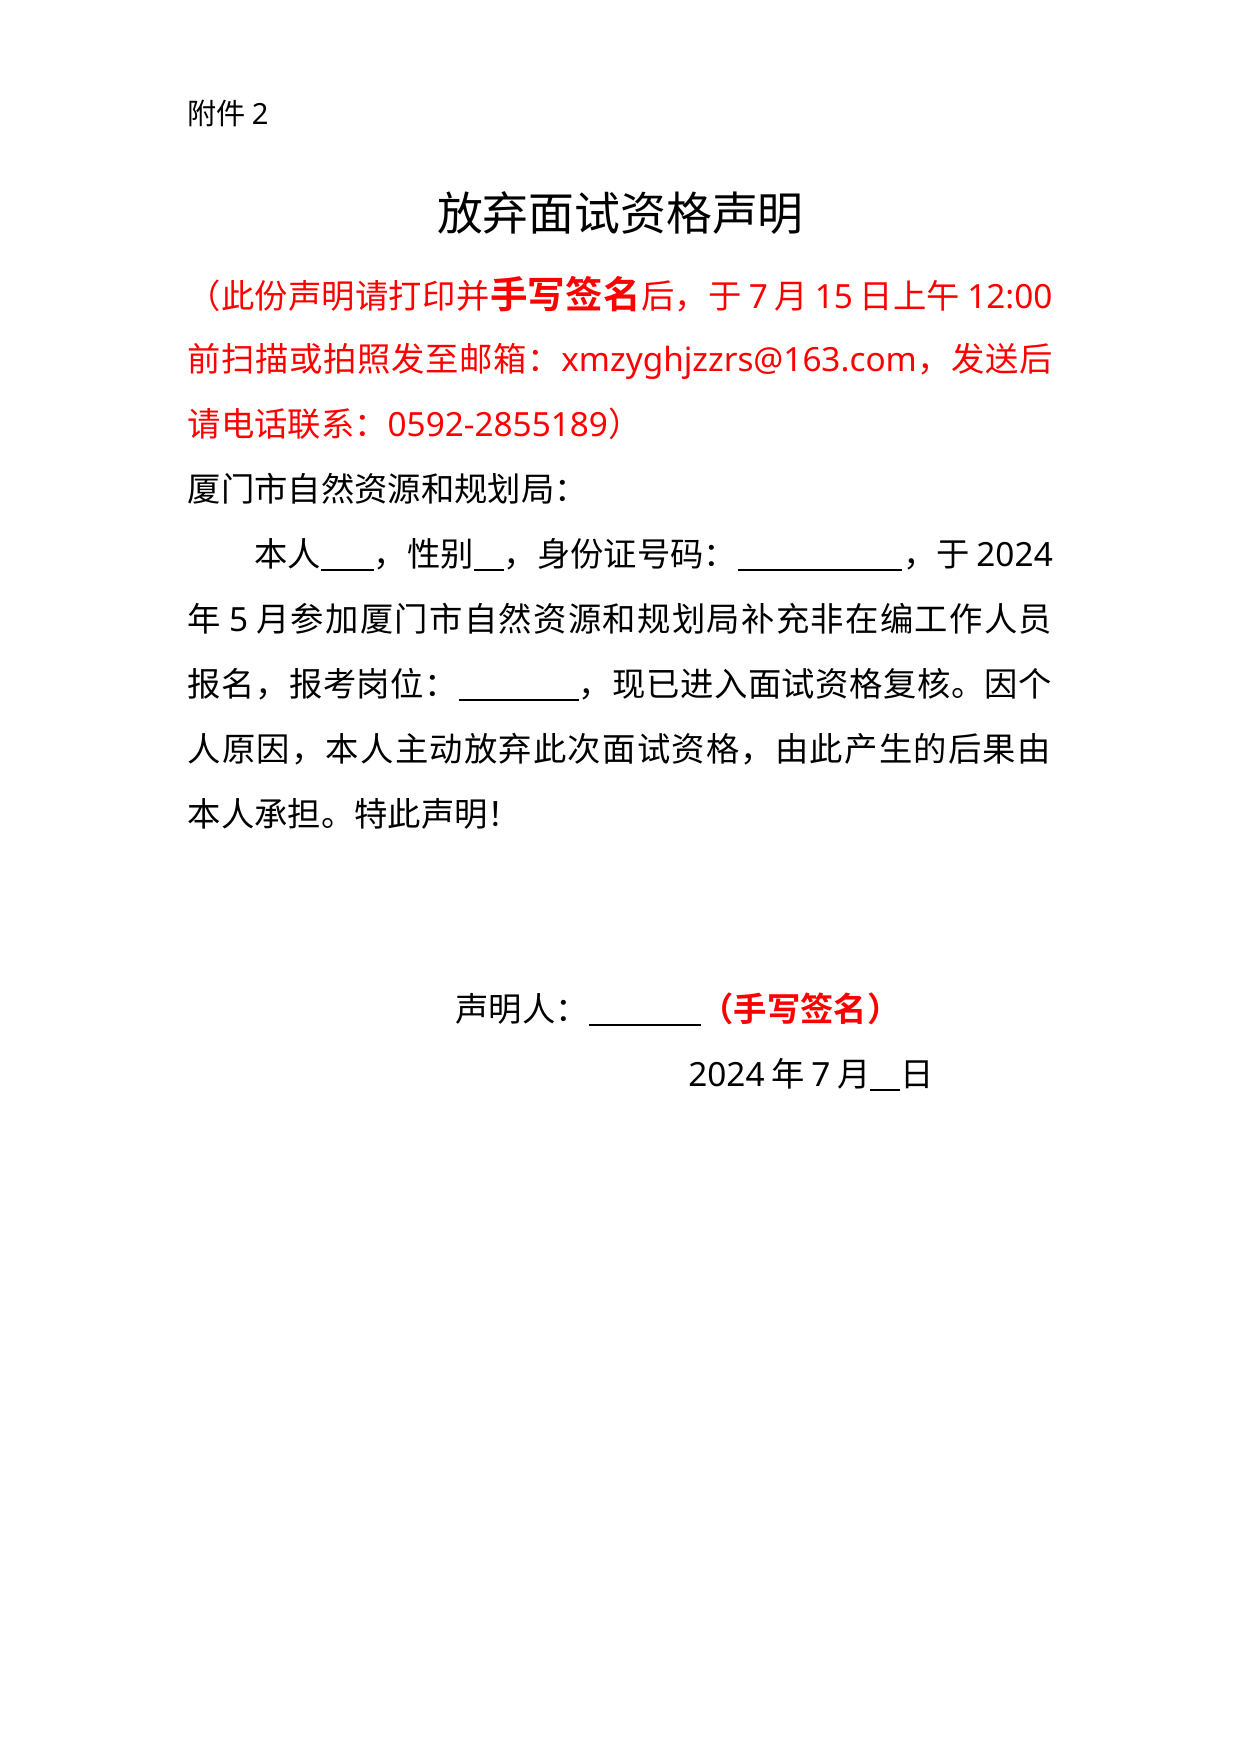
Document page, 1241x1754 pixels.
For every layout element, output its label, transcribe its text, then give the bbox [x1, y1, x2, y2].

text 2024年7月 日 [187, 1039, 1053, 1104]
text （此份声明请打印并手写签名后，于7月15日上午12:00前扫描或拍照发至邮箱：xmzyghjzzrs@163.com，发送后请电话联系：0592-2855189） [187, 259, 1053, 454]
text 本人 ，性别 ，身份证号码： ，于2024年5月参加厦门市自然资源和规划局补充非在编工作人员报名，报考岗位： ，现已进入面试资格复核。因个人原因，本人主动放弃此次面试资格，由此产生的后果由本人承担。特此声明！ [187, 519, 1053, 844]
text 声明人： （手写签名） [187, 974, 1053, 1039]
text 放弃面试资格声明 [187, 162, 1053, 259]
text 厦门市自然资源和规划局： [187, 454, 1053, 519]
